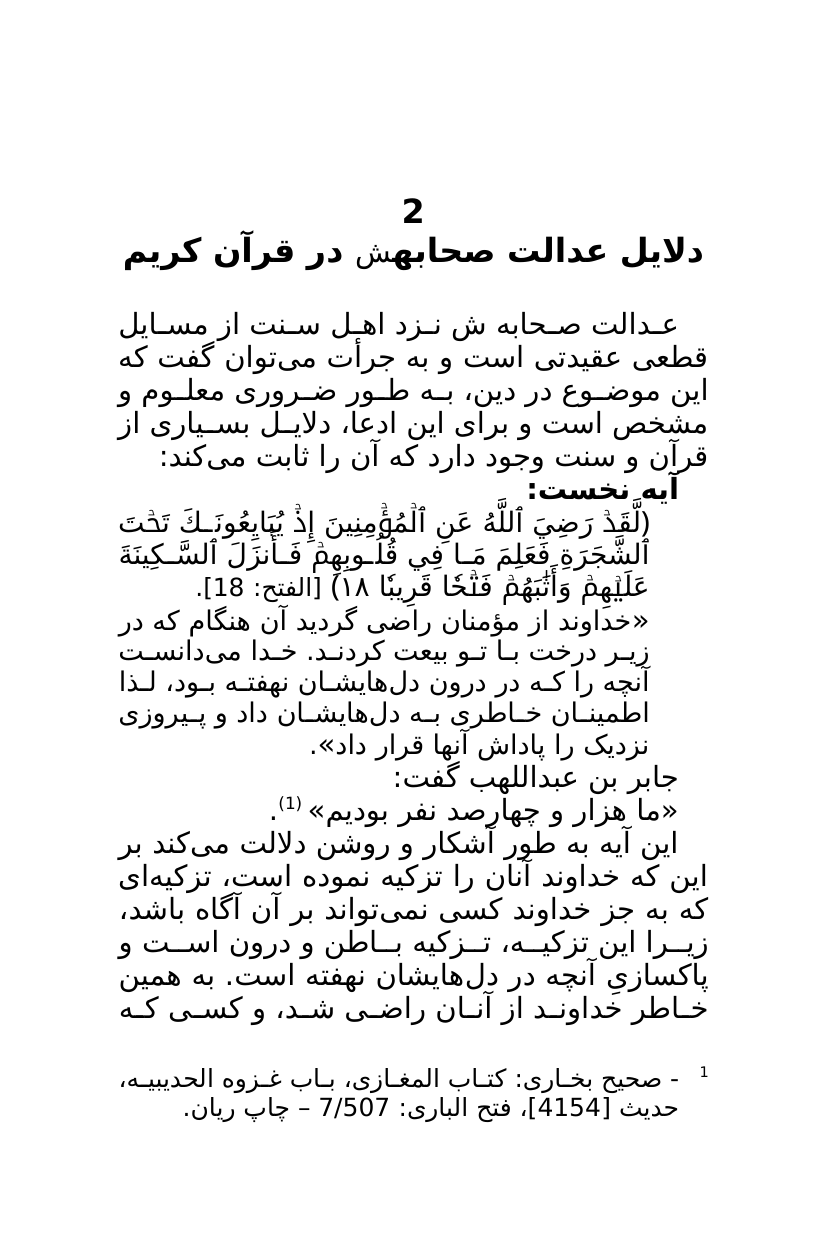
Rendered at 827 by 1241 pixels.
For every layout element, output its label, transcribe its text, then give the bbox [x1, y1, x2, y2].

text جابر بن عبداللهب گفت: [118, 761, 709, 794]
text «ما هزار و چهارصد نفر بودیم» (). [118, 794, 709, 827]
text «خداوند از مؤمنان راضی گردید آن هنگام که در زیر درخت با تو بیعت کردند. خدا می‌دانست آنچه را که در درون دل‌هایشان نهفته بود، لذا اطمینان خاطری به دل‌هایشان داد و پیروزی نزدیک را پاداش آنها قرار داد». [118, 604, 649, 761]
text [118, 827, 709, 1025]
text 2 دلايل عدالت صحابهش در قرآن کريم [118, 193, 709, 271]
text آیه‌‌ نخست: [118, 473, 709, 506]
text عدالت صحابه ش نزد اهل سنت از مسایل قطعی عقیدتی است و به جرأت می‌توان گفت که این موضوع در دین، به طور ضروری معلوم و مشخص است و برای این ادعا، دلایل بسیاری از قرآن و سنت وجود دارد که آن را ثابت می‌کند: [118, 308, 709, 473]
text ﴿لَّقَدۡ رَضِيَ ٱللَّهُ عَنِ ٱلۡمُؤۡمِنِينَ إِذۡ يُبَايِعُونَكَ تَحۡتَ ٱلشَّجَرَةِ فَعَلِمَ مَا فِي قُلُوبِهِمۡ فَأَنزَلَ ٱلسَّكِينَةَ عَلَيۡهِمۡ وَأَثَٰبَهُمۡ فَتۡحٗا قَرِيبٗا ١٨﴾ [الفتح: 18]. [118, 506, 649, 604]
